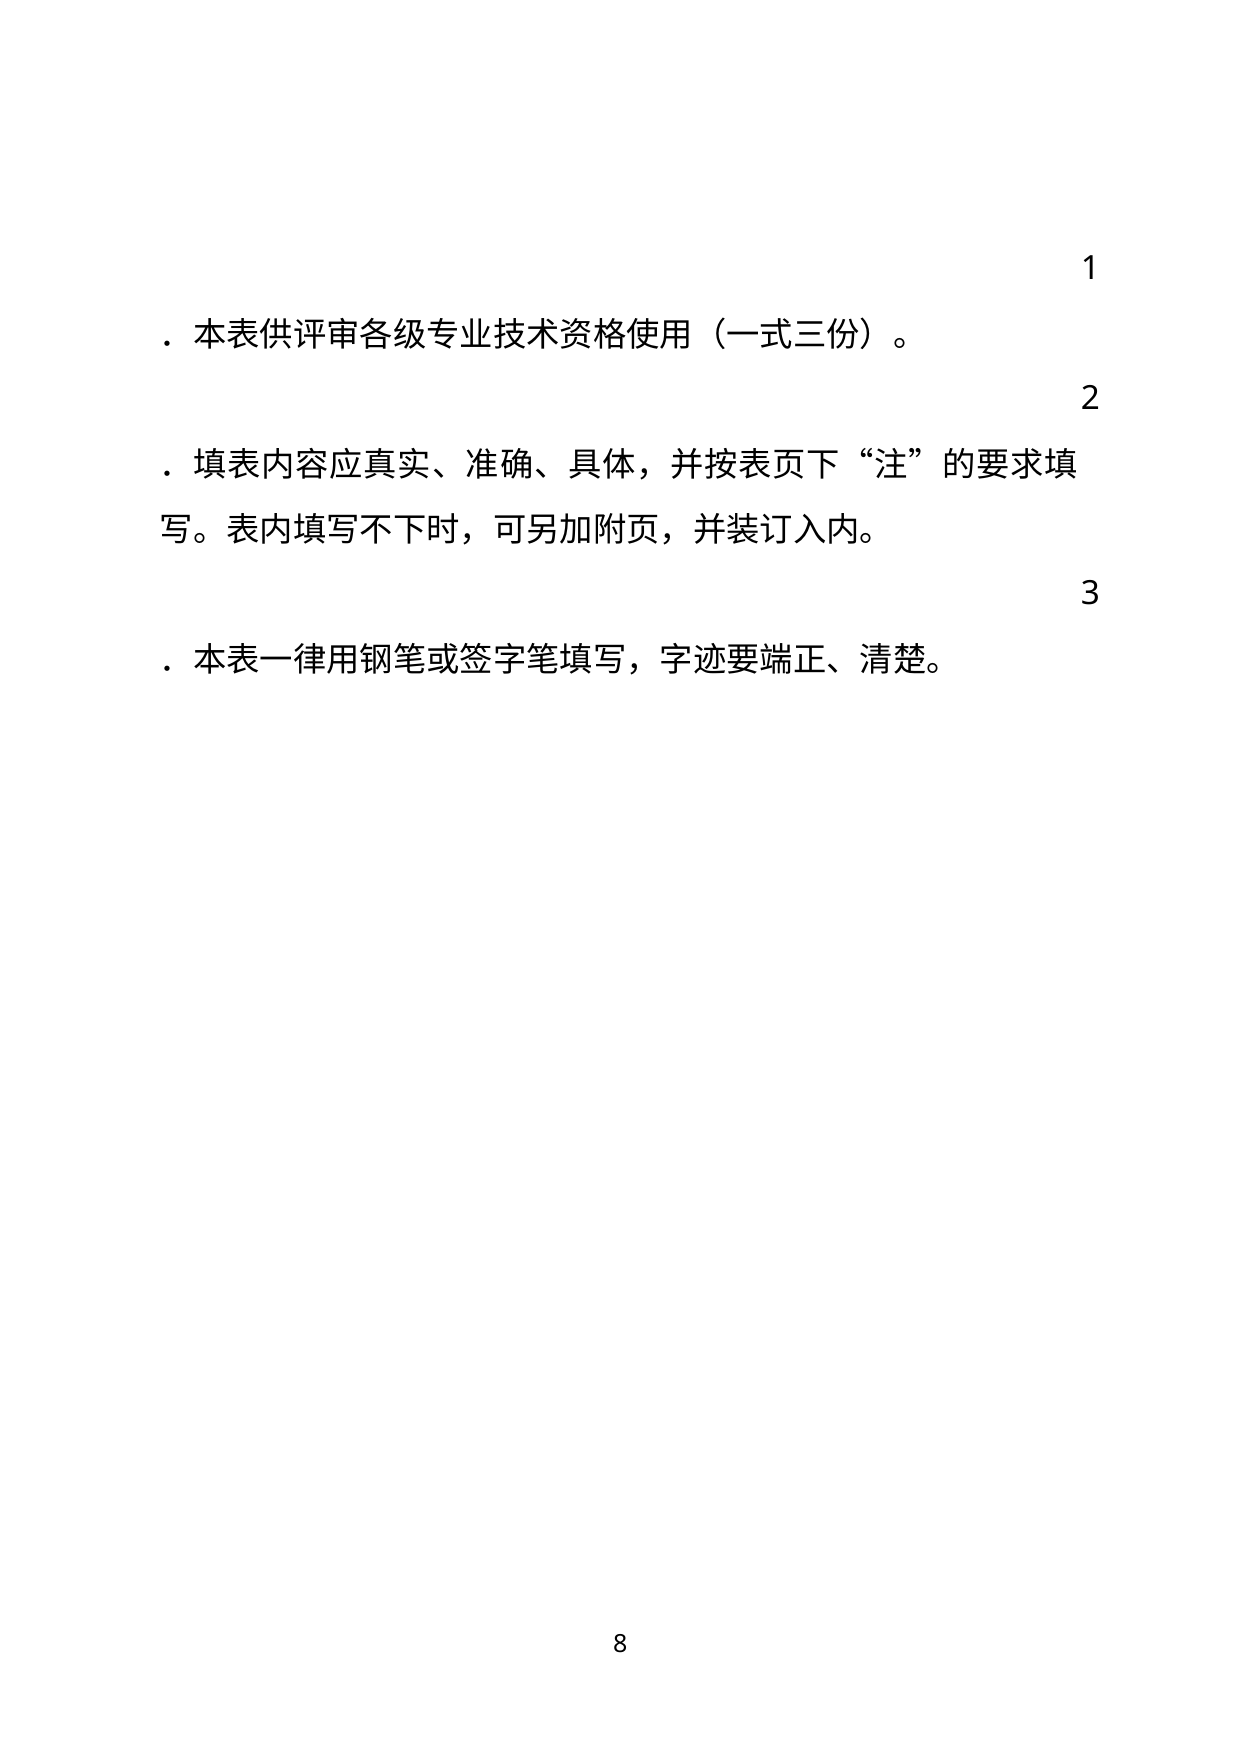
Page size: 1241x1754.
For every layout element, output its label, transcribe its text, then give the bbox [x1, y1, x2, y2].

text 3．本表一律用钢笔或签字笔填写，字迹要端正、清楚。 [159, 559, 1081, 689]
text 1．本表供评审各级专业技术资格使用（一式三份）。 [159, 234, 1081, 364]
text 2．填表内容应真实、准确、具体，并按表页下“注”的要求填写。表内填写不下时，可另加附页，并装订入内。 [159, 364, 1081, 559]
